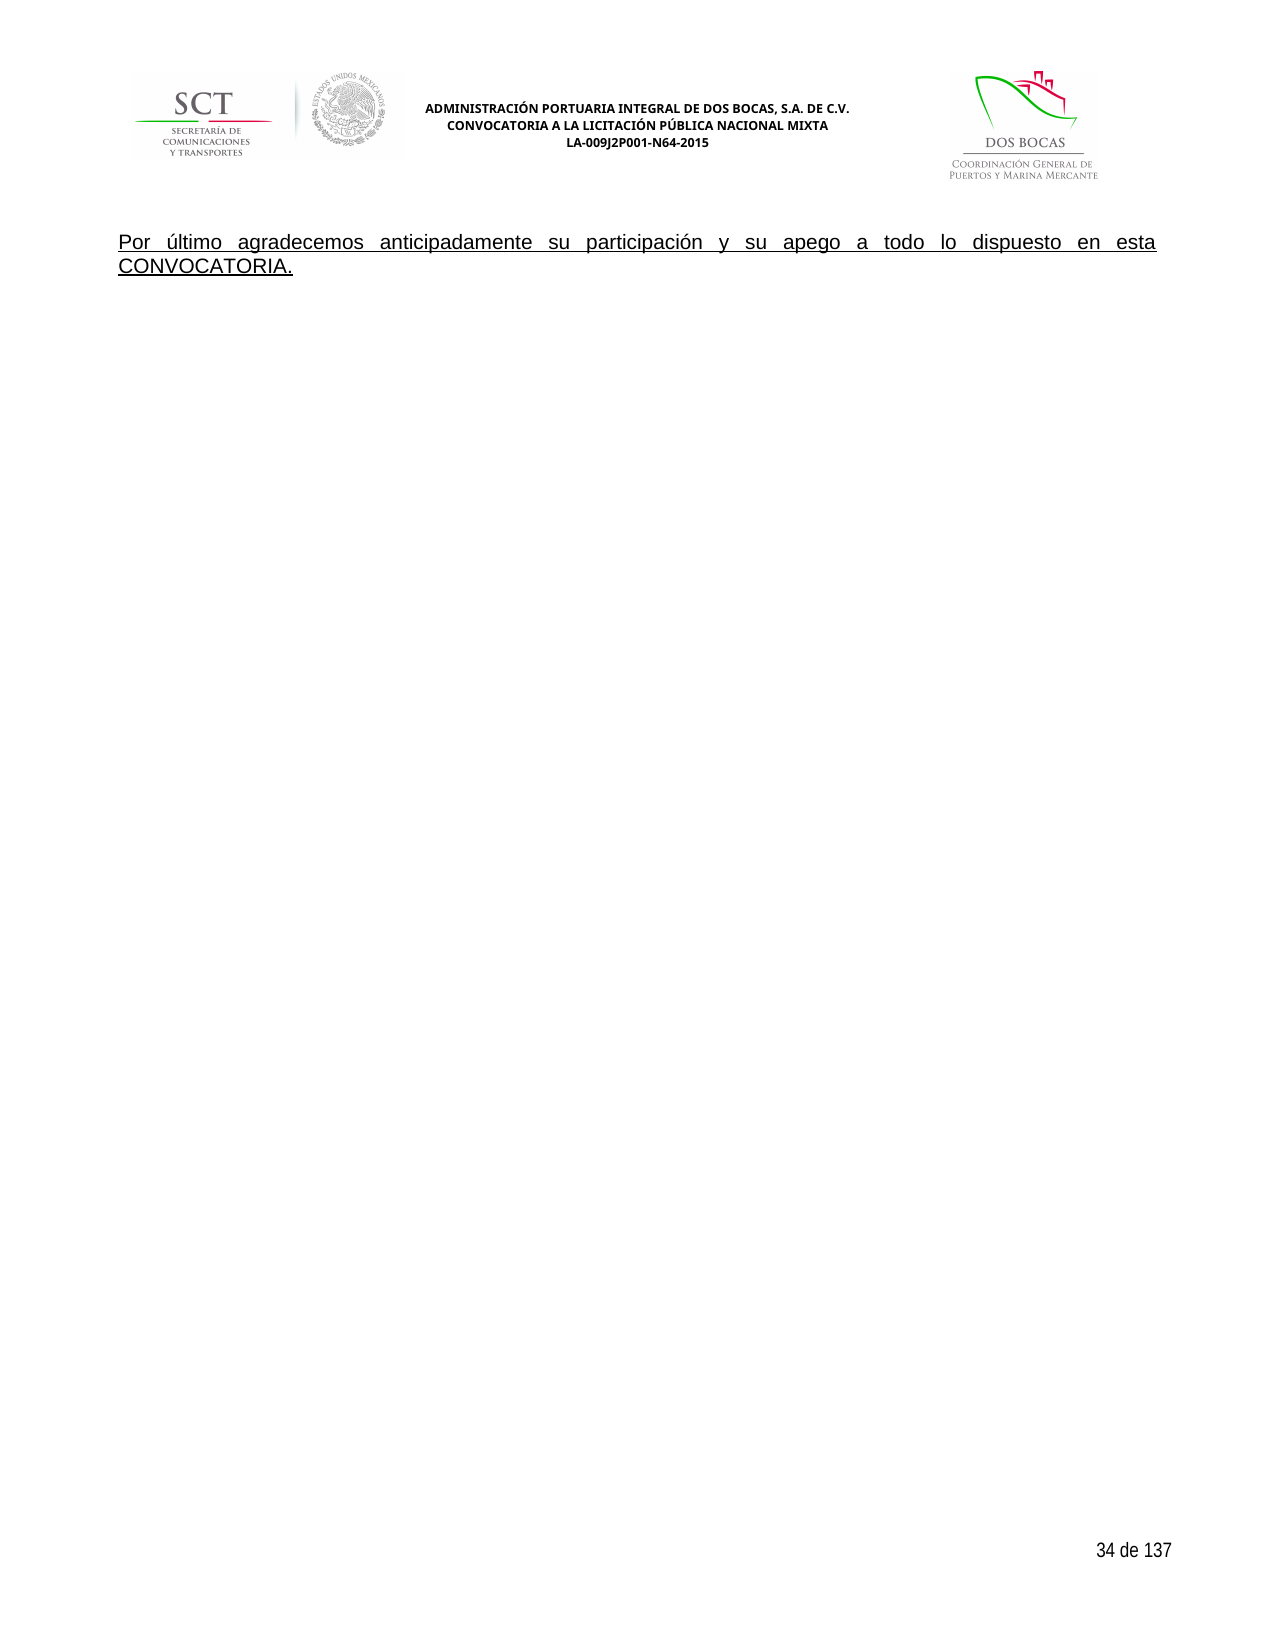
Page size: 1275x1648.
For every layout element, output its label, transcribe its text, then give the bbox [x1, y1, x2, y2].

picture [131, 71, 405, 159]
text Por último agradecemos anticipadamente su participación y su apego a todo lo dispuesto en esta CONVOCATORIA. [118, 252, 1157, 277]
picture [950, 71, 1098, 181]
text Por último agradecemos anticipadamente su participación y su apego a todo lo dispuesto en esta CONVOCATORIA. [118, 229, 1157, 251]
